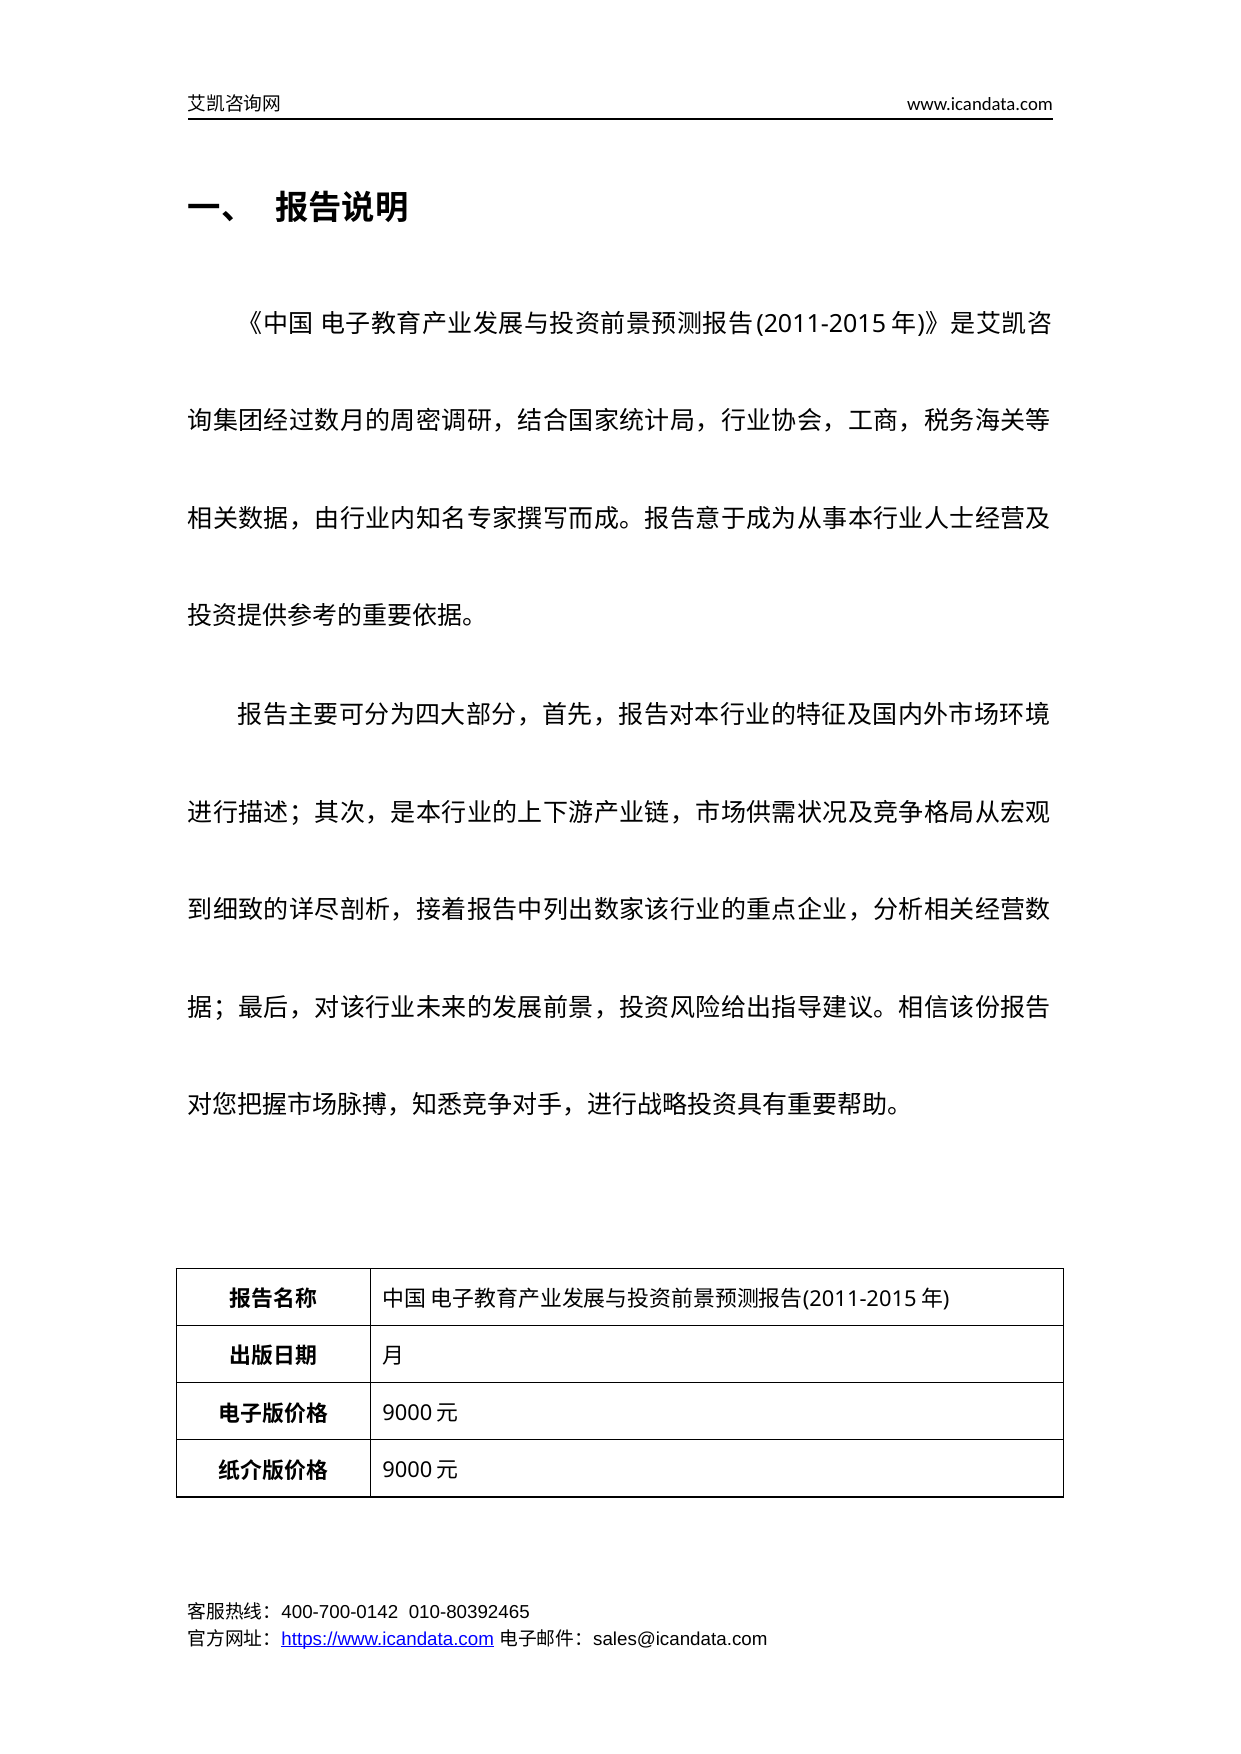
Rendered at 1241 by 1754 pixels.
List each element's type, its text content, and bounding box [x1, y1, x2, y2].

table_cell 月 [371, 1326, 1063, 1382]
text 报告主要可分为四大部分，首先，报告对本行业的特征及国内外市场环境进行描述；其次，是本行业的上下游产业链，市场供需状况及竞争格局从宏观到细致的详尽剖析，接着报告中列出数家该行业的重点企业，分析相关经营数据；最后，对该行业未来的发展前景，投资风险给出指导建议。相信该份报告对您把握市场脉搏，知悉竞争对手，进行战略投资具有重要帮助。 [187, 681, 1053, 1136]
text 《中国 电子教育产业发展与投资前景预测报告(2011-2015年)》是艾凯咨询集团经过数月的周密调研，结合国家统计局，行业协会，工商，税务海关等相关数据，由行业内知名专家撰写而成。报告意于成为从事本行业人士经营及投资提供参考的重要依据。 [187, 289, 1053, 646]
table_cell 9000元 [371, 1440, 1063, 1496]
table_header 中国 电子教育产业发展与投资前景预测报告(2011-2015年) [371, 1269, 1063, 1325]
table_cell 电子版价格 [177, 1383, 370, 1439]
subtitle 报告说明 [187, 172, 1053, 237]
table_cell 纸介版价格 [177, 1440, 370, 1496]
table_header 报告名称 [177, 1269, 370, 1325]
table_cell 出版日期 [177, 1326, 370, 1382]
table_cell 9000元 [371, 1383, 1063, 1439]
